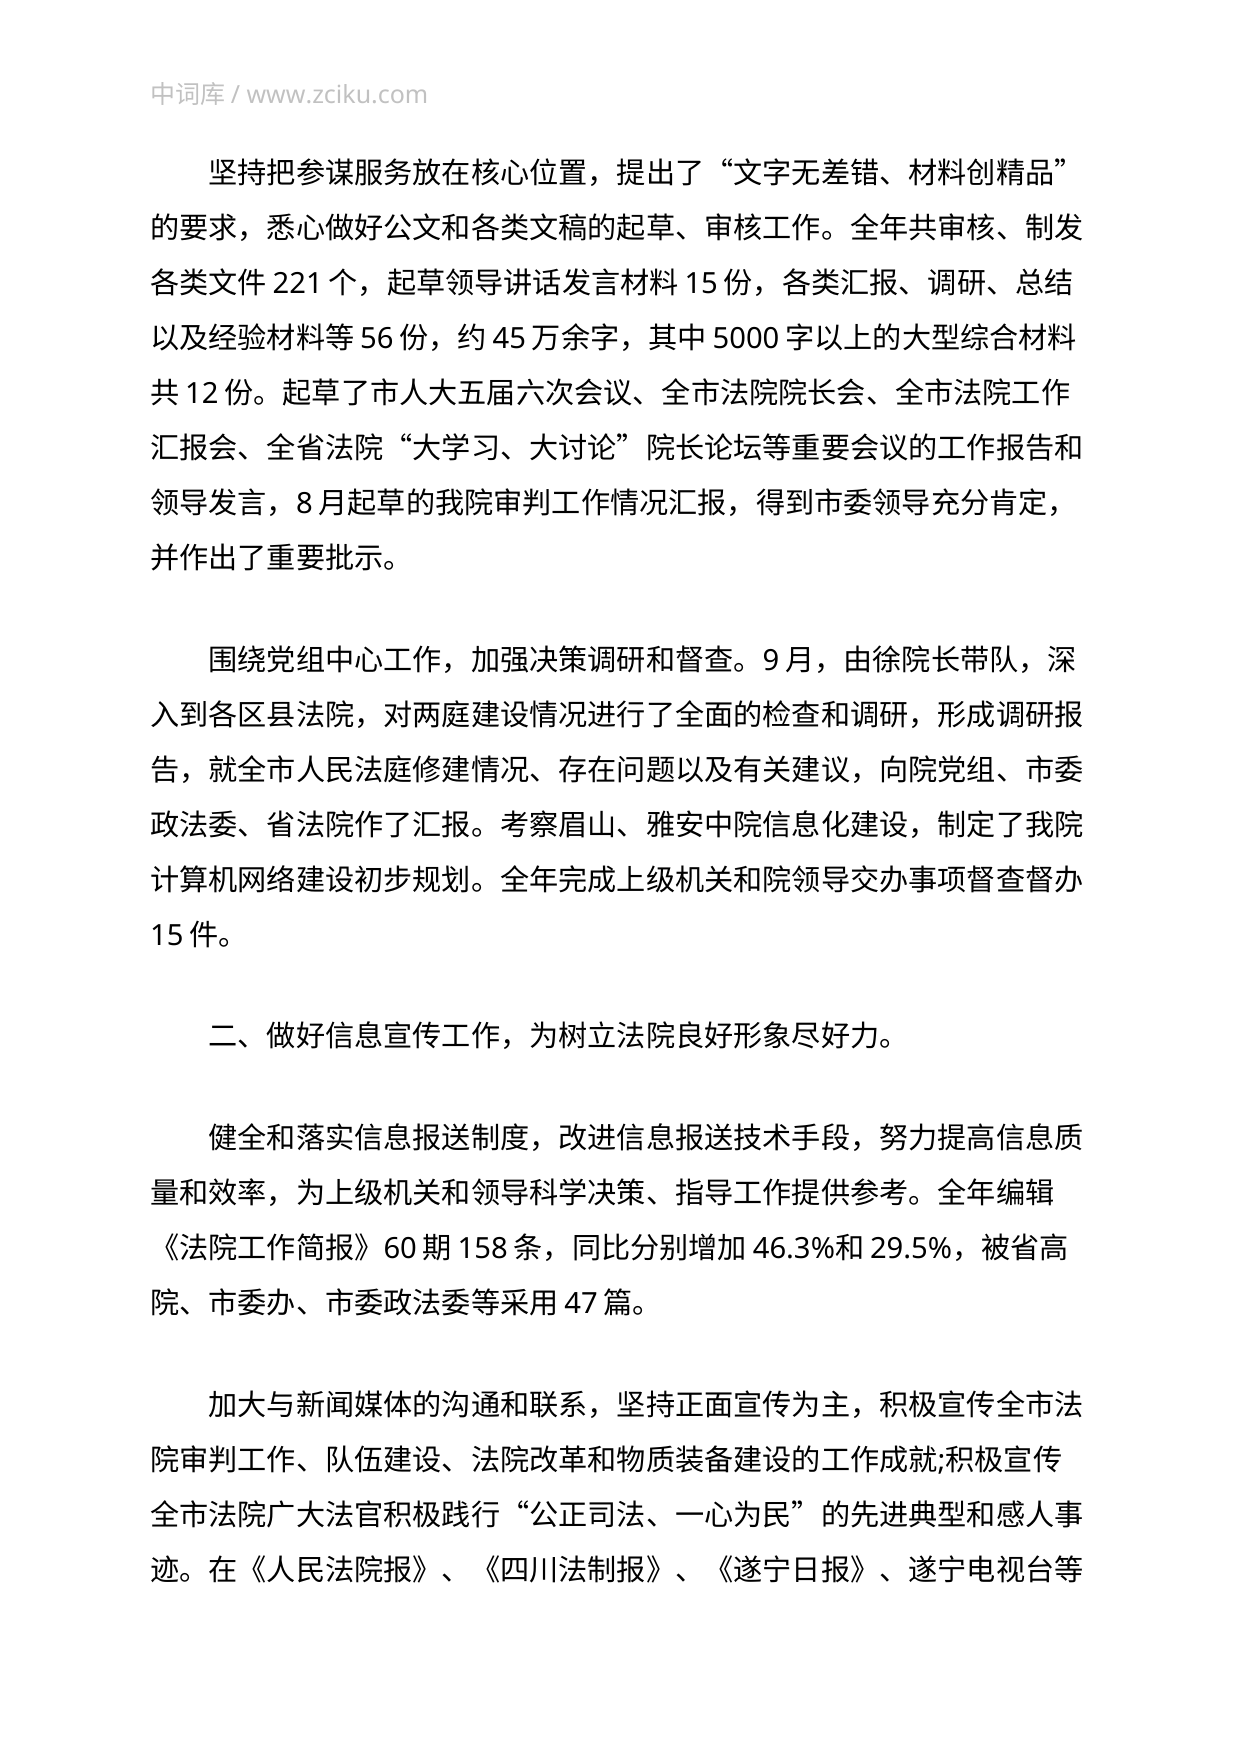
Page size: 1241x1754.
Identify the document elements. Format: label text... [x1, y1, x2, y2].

text 坚持把参谋服务放在核心位置，提出了“文字无差错、材料创精品”的要求，悉心做好公文和各类文稿的起草、审核工作。全年共审核、制发各类文件221个，起草领导讲话发言材料15份，各类汇报、调研、总结以及经验材料等56份，约45万余字，其中5000字以上的大型综合材料共12份。起草了市人大五届六次会议、全市法院院长会、全市法院工作汇报会、全省法院“大学习、大讨论”院长论坛等重要会议的工作报告和领导发言，8月起草的我院审判工作情况汇报，得到市委领导充分肯定，并作出了重要批示。 [150, 150, 1090, 577]
text 围绕党组中心工作，加强决策调研和督查。9月，由徐院长带队，深入到各区县法院，对两庭建设情况进行了全面的检查和调研，形成调研报告，就全市人民法庭修建情况、存在问题以及有关建议，向院党组、市委政法委、省法院作了汇报。考察眉山、雅安中院信息化建设，制定了我院计算机网络建设初步规划。全年完成上级机关和院领导交办事项督查督办15件。 [150, 636, 1090, 953]
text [150, 1382, 1090, 1589]
text 健全和落实信息报送制度，改进信息报送技术手段，努力提高信息质量和效率，为上级机关和领导科学决策、指导工作提供参考。全年编辑《法院工作简报》60期158条，同比分别增加46.3%和29.5%，被省高院、市委办、市委政法委等采用47篇。 [150, 1115, 1090, 1322]
text 二、做好信息宣传工作，为树立法院良好形象尽好力。 [150, 1013, 1090, 1055]
